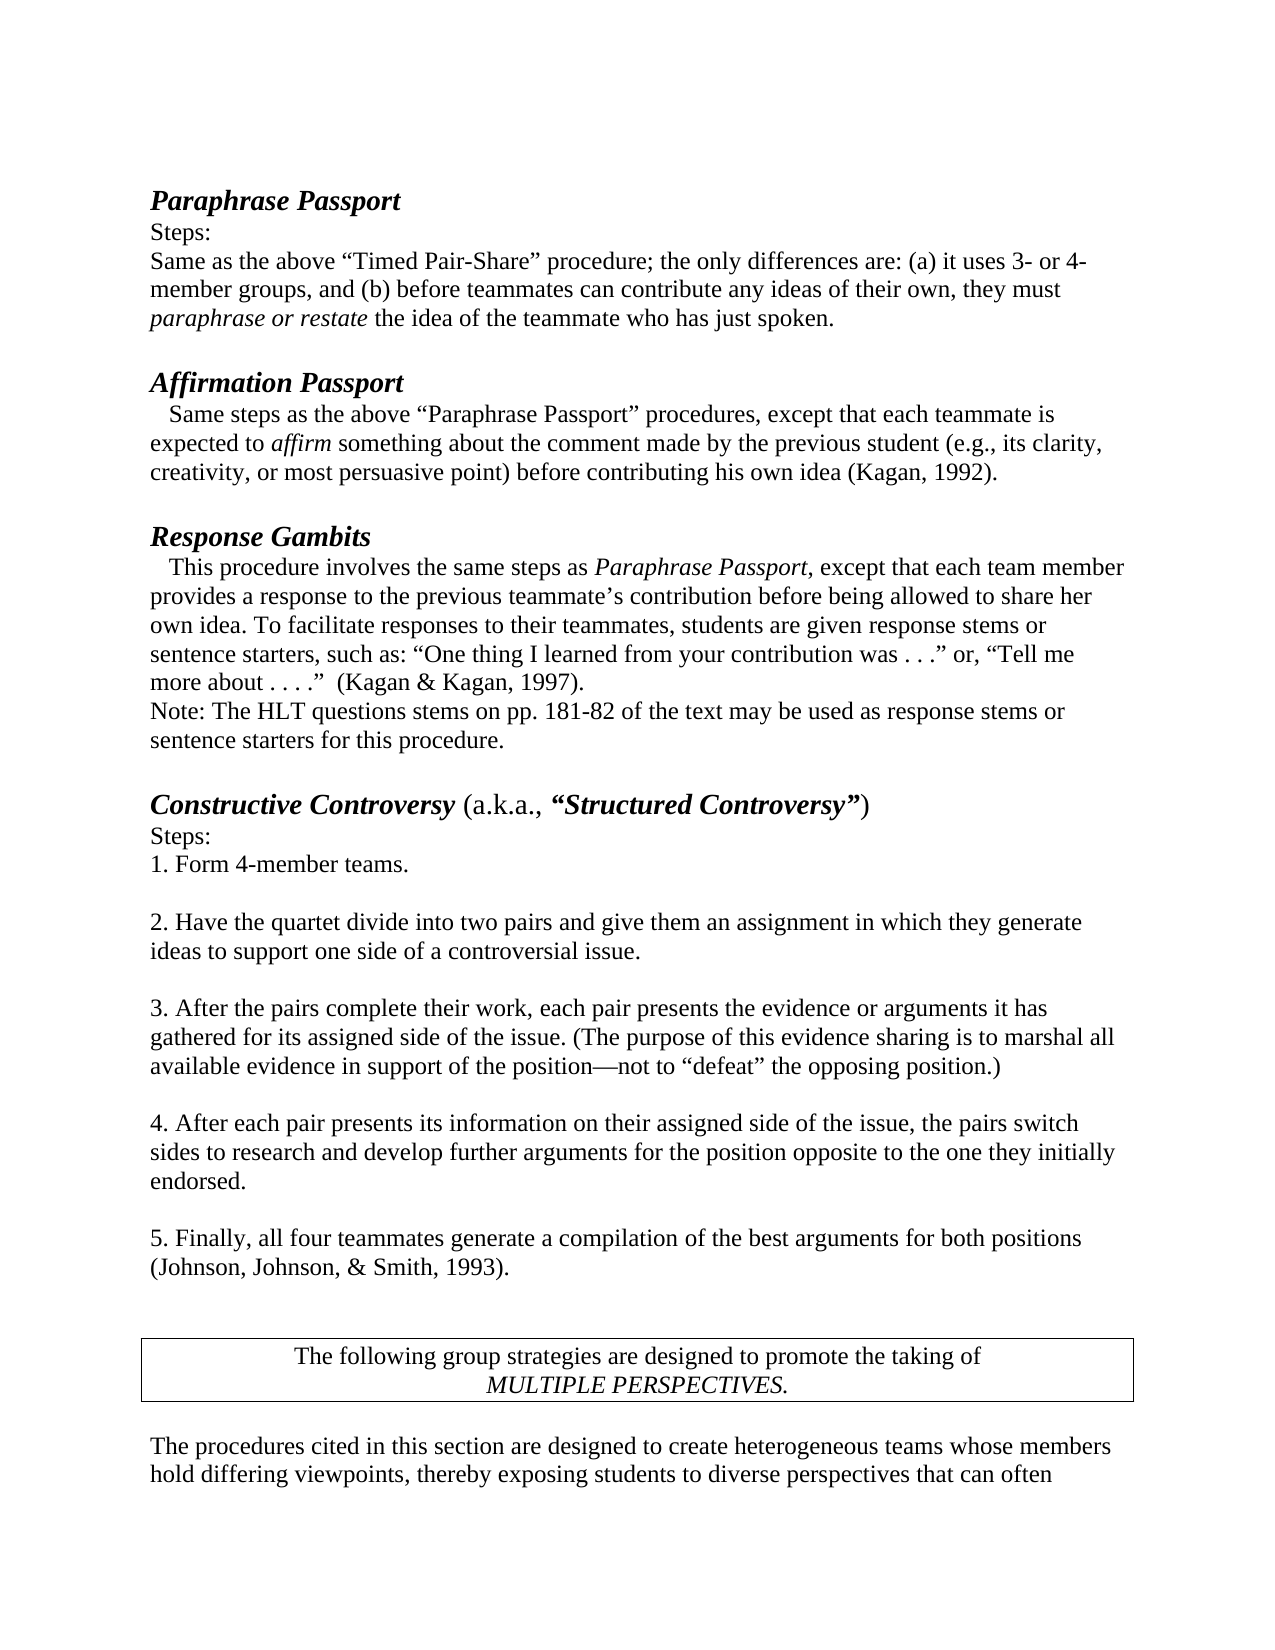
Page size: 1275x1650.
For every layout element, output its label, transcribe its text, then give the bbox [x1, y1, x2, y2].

text Same steps as the above “Paraphrase Passport” procedures, except that each teammate is expected to affirm something about the comment made by the previous student (e.g., its clarity, creativity, or most persuasive point) before contributing his own idea (Kagan, 1992). [150, 399, 1125, 485]
text Same as the above “Timed Pair-Share” procedure; the only differences are: (a) it uses 3- or 4-member groups, and (b) before teammates can contribute any ideas of their own, they must paraphrase or restate the idea of the teammate who has just spoken. [150, 246, 1125, 332]
text This procedure involves the same steps as Paraphrase Passport, except that each team member provides a response to the previous teammate’s contribution before being allowed to share her own idea. To facilitate responses to their teammates, students are given response stems or sentence starters, such as: “One thing I learned from your contribution was . . .” or, “Tell me more about . . . .” (Kagan & Kagan, 1997). [150, 552, 1125, 696]
text 3. After the pairs complete their work, each pair presents the evidence or arguments it has gathered for its assigned side of the issue. (The purpose of this evidence sharing is to marshal all available evidence in support of the position—not to “defeat” the opposing position.) [150, 993, 1125, 1079]
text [150, 1431, 1125, 1488]
text Note: The HLT questions stems on pp. 181-82 of the text may be used as response stems or sentence starters for this procedure. [150, 696, 1125, 754]
text 4. After each pair presents its information on their assigned side of the issue, the pairs switch sides to research and develop further arguments for the position opposite to the one they initially endorsed. [150, 1108, 1125, 1194]
text Response Gambits [150, 519, 1125, 552]
text Paraphrase Passport [150, 183, 1125, 217]
text MULTIPLE PERSPECTIVES. [142, 1367, 1133, 1401]
text The following group strategies are designed to promote the taking of [142, 1339, 1133, 1367]
text Constructive Controversy (a.k.a., “Structured Controversy”) [150, 787, 1125, 821]
text 5. Finally, all four teammates generate a compilation of the best arguments for both positions (Johnson, Johnson, & Smith, 1993). [150, 1223, 1125, 1281]
text Steps: [150, 217, 1125, 246]
text Steps: [150, 821, 1125, 849]
text 1. Form 4-member teams. [150, 849, 1125, 878]
text Affirmation Passport [150, 366, 1125, 399]
text 2. Have the quartet divide into two pairs and give them an assignment in which they generate ideas to support one side of a controversial issue. [150, 907, 1125, 964]
